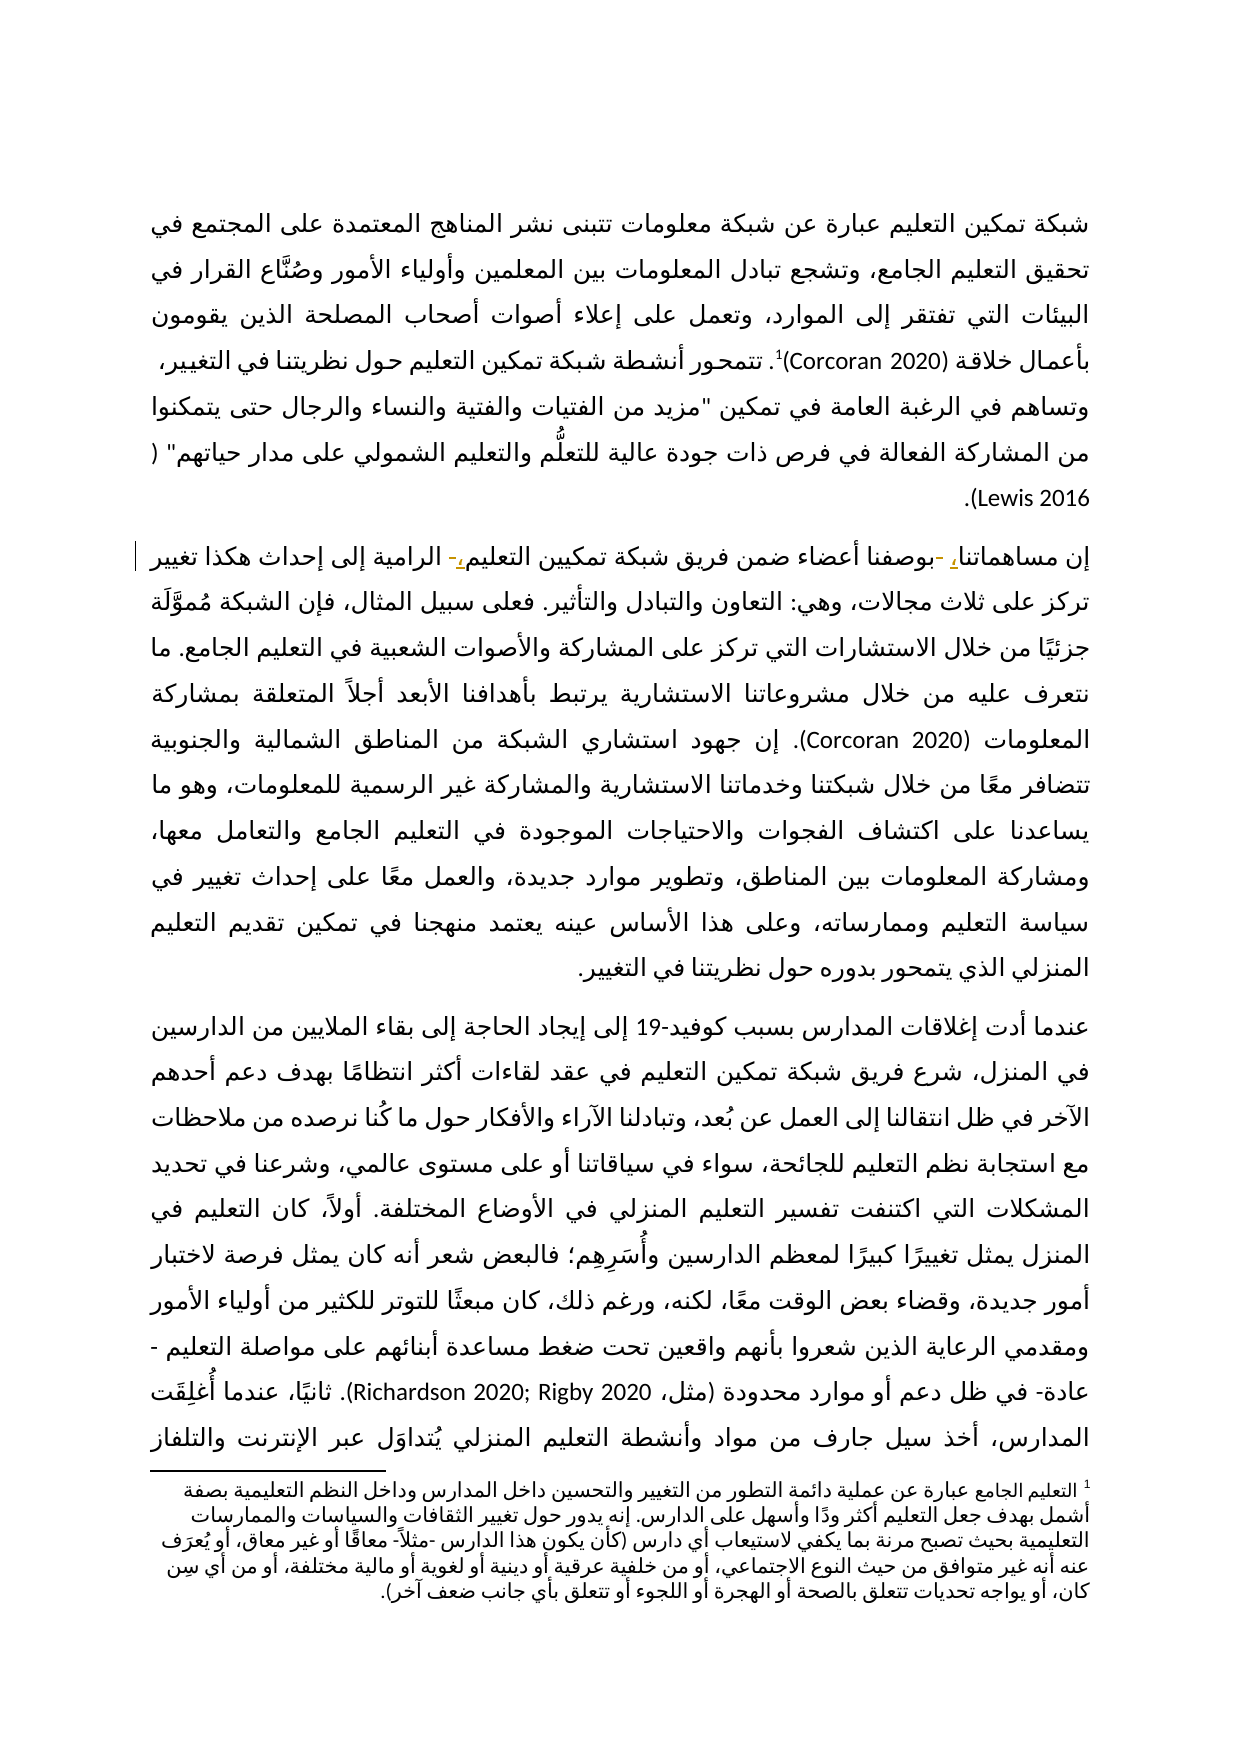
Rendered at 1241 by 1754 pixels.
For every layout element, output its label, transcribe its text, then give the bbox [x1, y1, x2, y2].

text شبكة تمكين التعليم عبارة عن شبكة معلومات تتبنى نشر المناهج المعتمدة على المجتمع في تحقيق التعليم الجامع، وتشجع تبادل المعلومات بين المعلمين وأولياء الأمور وصُنَّاع القرار في البيئات التي تفتقر إلى الموارد، وتعمل على إعلاء أصوات أصحاب المصلحة الذين يقومون بأعمال خلاقة (Corcoran 2020). تتمحور أنشطة شبكة تمكين التعليم حول نظريتنا في التغيير، وتساهم في الرغبة العامة في تمكين "مزيد من الفتيات والفتية والنساء والرجال حتى يتمكنوا من المشاركة الفعالة في فرص ذات جودة عالية للتعلُّم والتعليم الشمولي على مدار حياتهم" (Lewis 2016). [150, 208, 1090, 513]
text إن مساهماتنا بوصفنا أعضاء ضمن فريق شبكة تمكيين التعليم الرامية إلى إحداث هكذا تغيير تركز على ثلاث مجالات، وهي: التعاون والتبادل والتأثير. فعلى سبيل المثال، فإن الشبكة مُموَّلَة جزئيًا من خلال الاستشارات التي تركز على المشاركة والأصوات الشعبية في التعليم الجامع. ما نتعرف عليه من خلال مشروعاتنا الاستشارية يرتبط بأهدافنا الأبعد أجلاً المتعلقة بمشاركة المعلومات (Corcoran 2020). إن جهود استشاري الشبكة من المناطق الشمالية والجنوبية تتضافر معًا من خلال شبكتنا وخدماتنا الاستشارية والمشاركة غير الرسمية للمعلومات، وهو ما يساعدنا على اكتشاف الفجوات والاحتياجات الموجودة في التعليم الجامع والتعامل معها، ومشاركة المعلومات بين المناطق، وتطوير موارد جديدة، والعمل معًا على إحداث تغيير في سياسة التعليم وممارساته، وعلى هذا الأساس عينه يعتمد منهجنا في تمكين تقديم التعليم المنزلي الذي يتمحور بدوره حول نظريتنا في التغيير. [150, 541, 1090, 983]
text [150, 1011, 1090, 1453]
